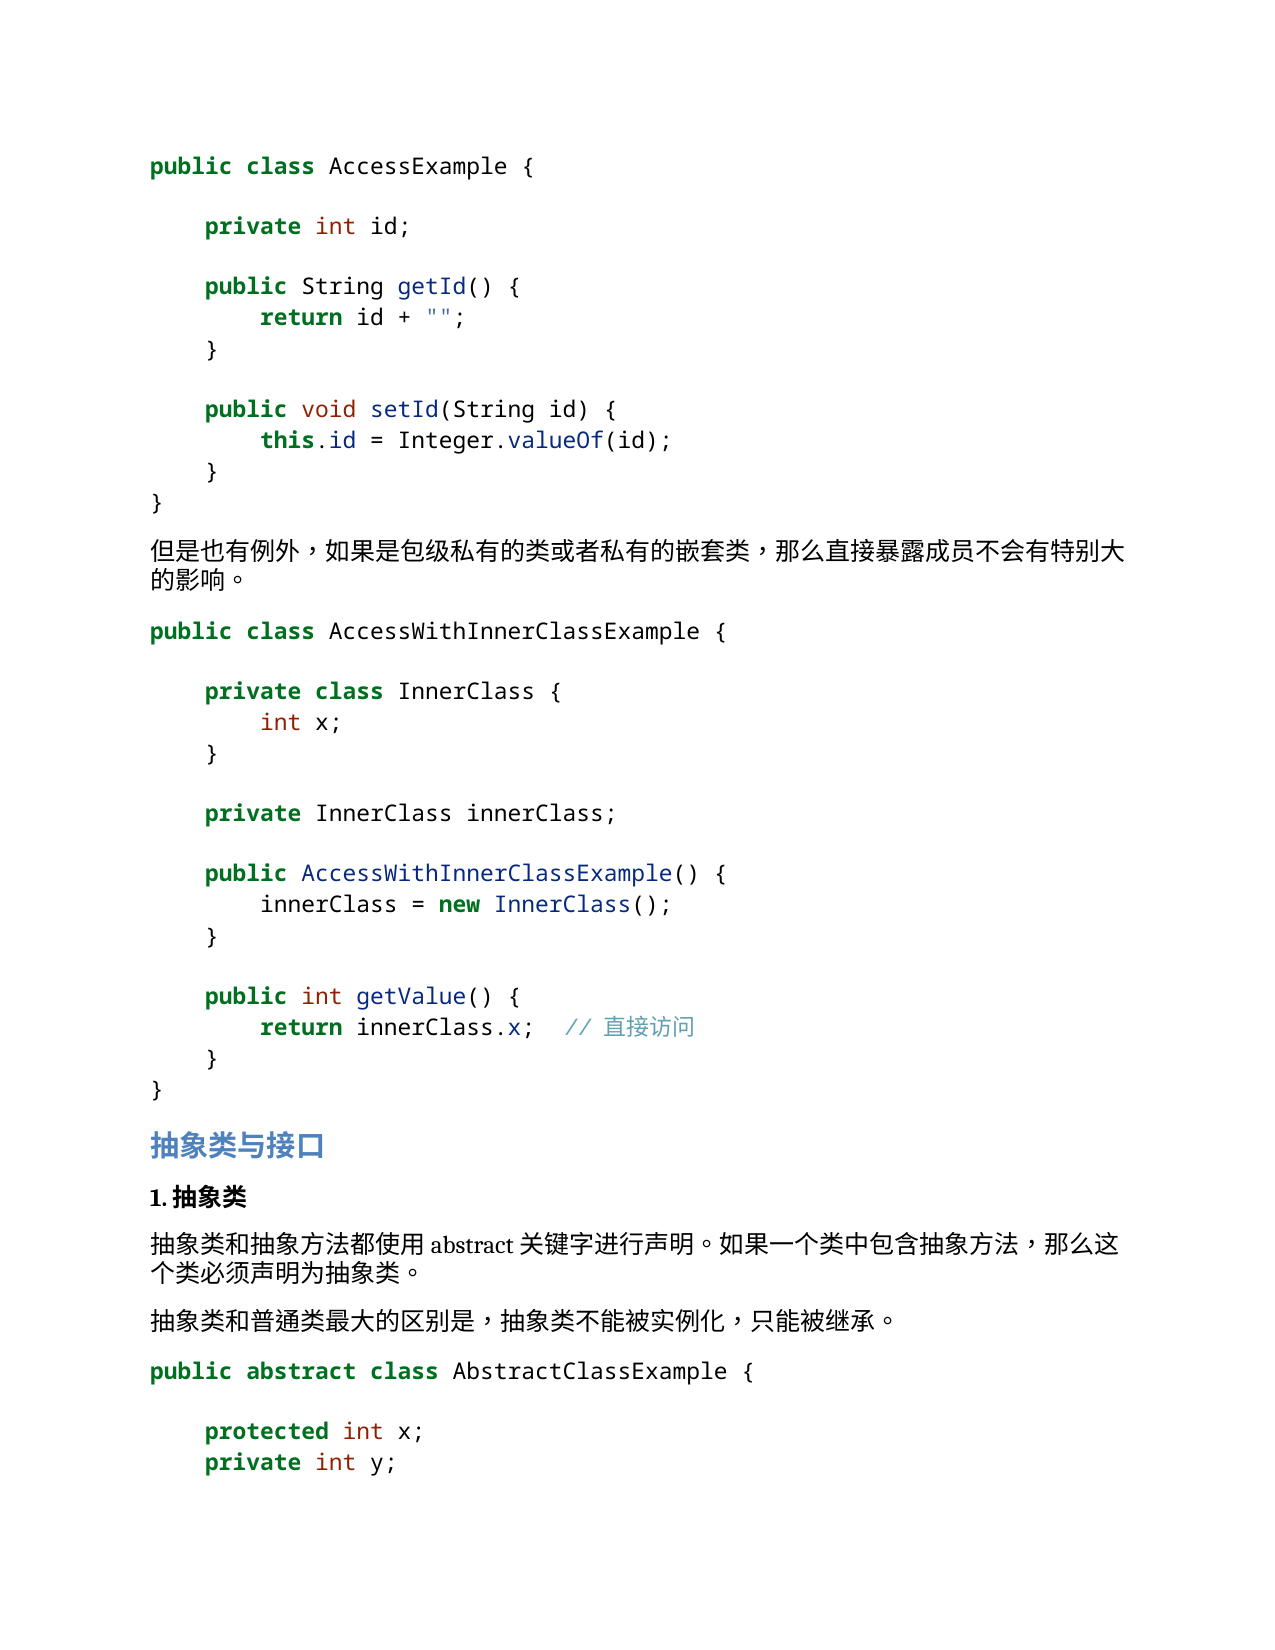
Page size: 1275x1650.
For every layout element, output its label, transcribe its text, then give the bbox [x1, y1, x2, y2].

text public class AccessWithInnerClassExample { private class InnerClass { int x; } private InnerClass innerClass; public AccessWithInnerClassExample() { innerClass = new InnerClass(); } public int getValue() { return innerClass.x; // 直接访问 } } [150, 614, 1125, 1104]
text 抽象类和抽象方法都使用 abstract 关键字进行声明。如果一个类中包含抽象方法，那么这个类必须声明为抽象类。 [150, 1231, 1125, 1289]
text 抽象类和普通类最大的区别是，抽象类不能被实例化，只能被继承。 [150, 1308, 1125, 1336]
text 1. 抽象类 [150, 1184, 1125, 1213]
text 但是也有例外，如果是包级私有的类或者私有的嵌套类，那么直接暴露成员不会有特别大的影响。 [150, 538, 1125, 596]
subtitle 抽象类与接口 [150, 1125, 1125, 1165]
text public class AccessExample { private int id; public String getId() { return id + ""; } public void setId(String id) { this.id = Integer.valueOf(id); } } [150, 150, 1125, 517]
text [150, 1355, 1125, 1478]
